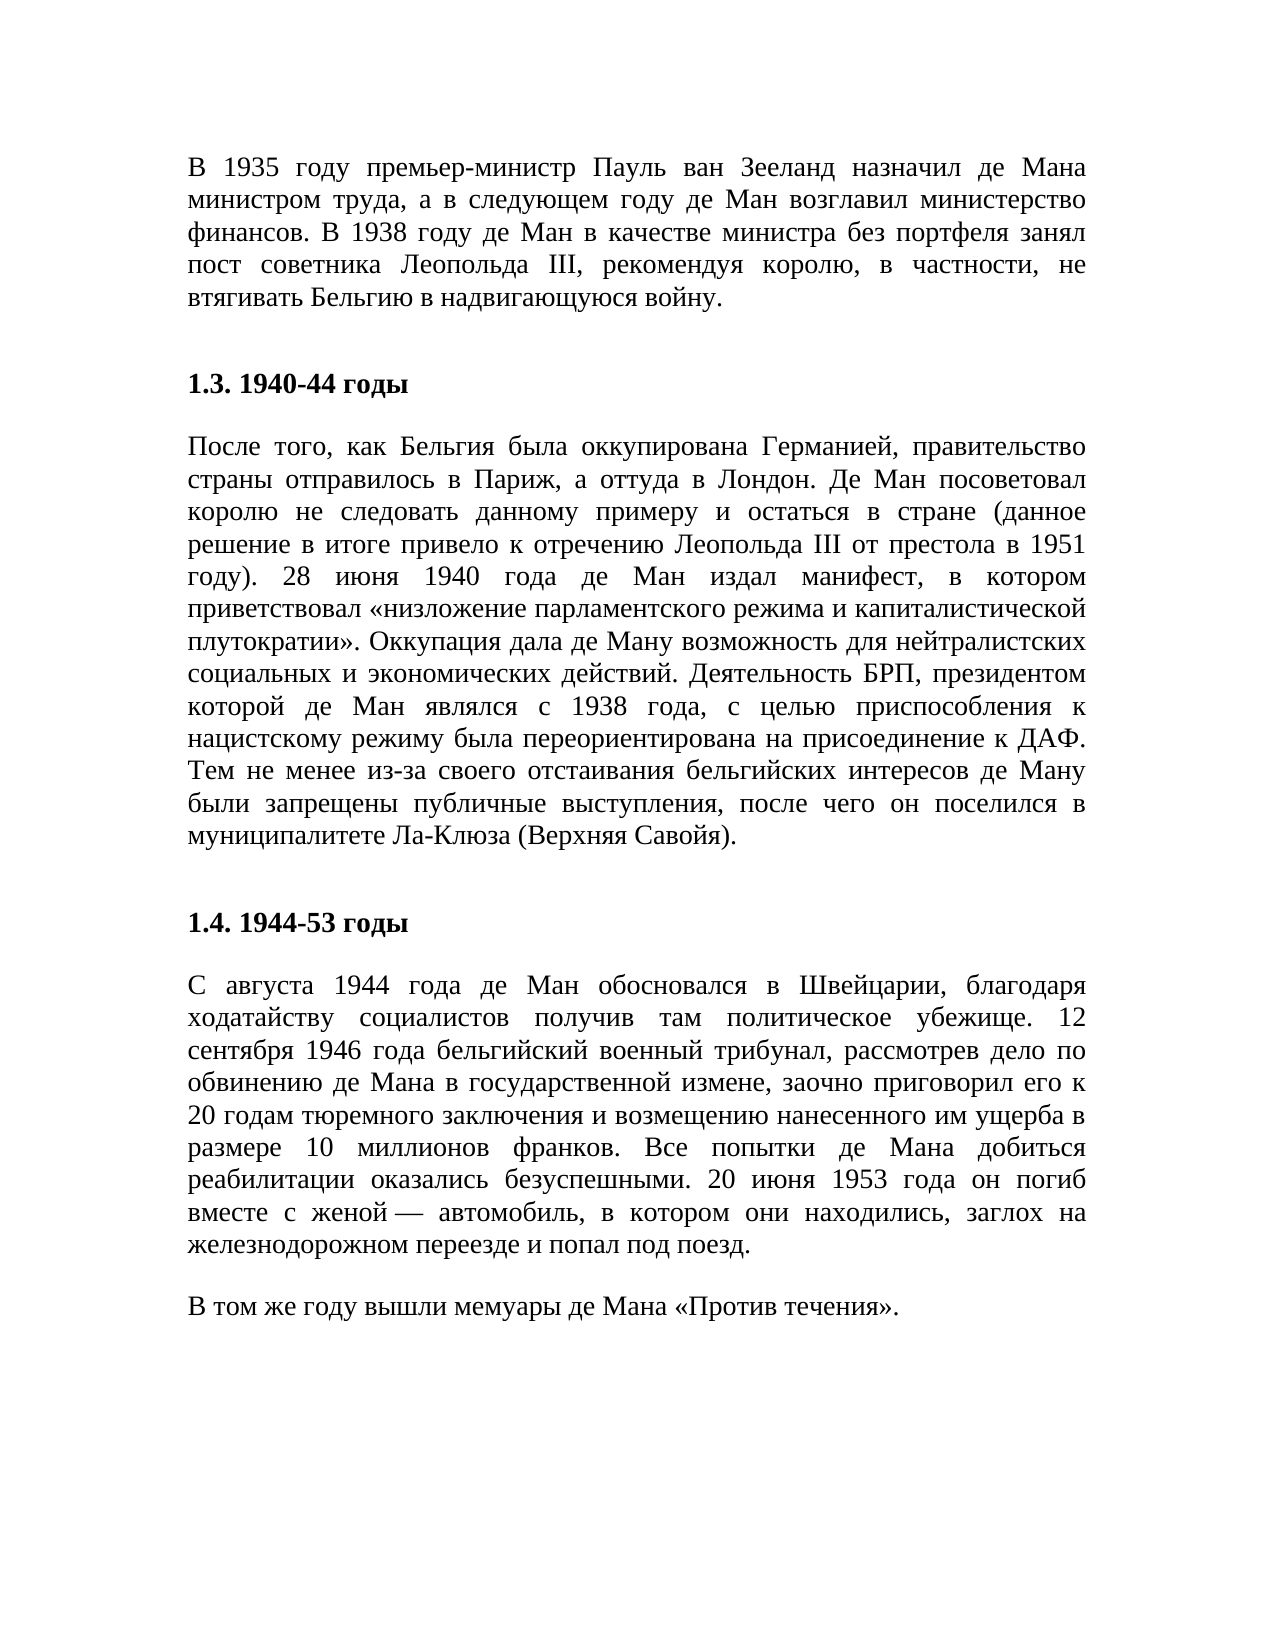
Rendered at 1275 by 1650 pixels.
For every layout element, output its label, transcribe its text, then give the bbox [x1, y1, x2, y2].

text В 1935 году премьер-министр Пауль ван Зееланд назначил де Мана министром труда, а в следующем году де Ман возглавил министерство финансов. В 1938 году де Ман в качестве министра без портфеля занял пост советника Леопольда III, рекомендуя королю, в частности, не втягивать Бельгию в надвигающуюся войну. [187, 150, 1087, 312]
text После того, как Бельгия была оккупирована Германией, правительство страны отправилось в Париж, а оттуда в Лондон. Де Ман посоветовал королю не следовать данному примеру и остаться в стране (данное решение в итоге привело к отречению Леопольда III от престола в 1951 году). 28 июня 1940 года де Ман издал манифест, в котором приветствовал «низложение парламентского режима и капиталистической плутократии». Оккупация дала де Ману возможность для нейтралистских социальных и экономических действий. Деятельность БРП, президентом которой де Ман являлся с 1938 года, с целью приспособления к нацистскому режиму была переориентирована на присоединение к ДАФ. Тем не менее из-за своего отстаивания бельгийских интересов де Ману были запрещены публичные выступления, после чего он поселился в муниципалитете Ла-Клюза (Верхняя Савойя). [187, 429, 1087, 851]
list 1.4. 1944-53 годы [187, 905, 1087, 939]
list 1.3. 1940-44 годы [187, 366, 1087, 400]
text В том же году вышли мемуары де Мана «Против течения». [187, 1289, 1087, 1322]
text С августа 1944 года де Ман обосновался в Швейцарии, благодаря ходатайству социалистов получив там политическое убежище. 12 сентября 1946 года бельгийский военный трибунал, рассмотрев дело по обвинению де Мана в государственной измене, заочно приговорил его к 20 годам тюремного заключения и возмещению нанесенного им ущерба в размере 10 миллионов франков. Все попытки де Мана добиться реабилитации оказались безуспешными. 20 июня 1953 года он погиб вместе с женой — автомобиль, в котором они находились, заглох на железнодорожном переезде и попал под поезд. [187, 968, 1087, 1260]
